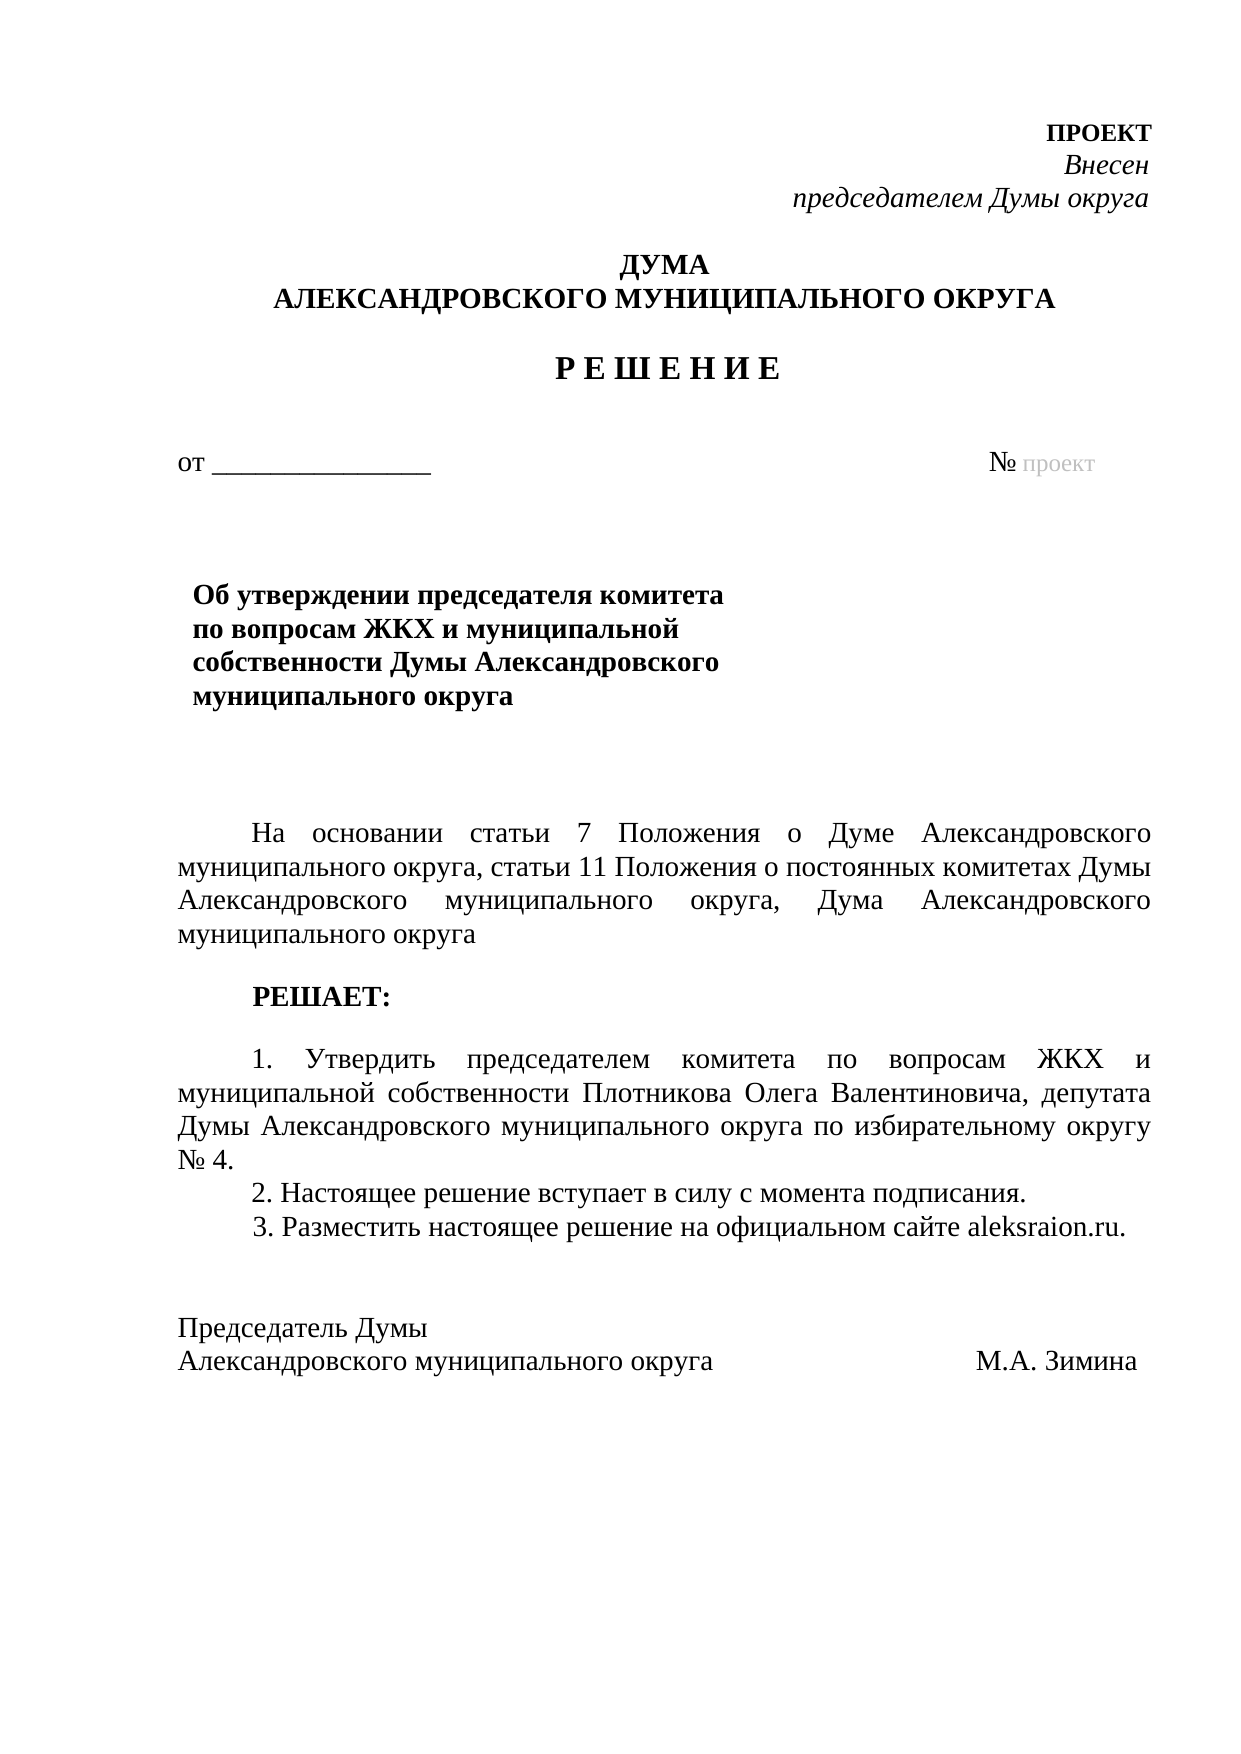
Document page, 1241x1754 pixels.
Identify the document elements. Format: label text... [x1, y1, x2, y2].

text председателем Думы округа [177, 180, 1152, 214]
text от _______________ № проект [177, 444, 1152, 477]
text Александровского муниципального округа М.А. Зимина [177, 1343, 1152, 1377]
text ДУМА [177, 247, 1152, 281]
text 1. Утвердить председателем комитета по вопросам ЖКХ и муниципальной собственности Плотникова Олега Валентиновича, депутата Думы Александровского муниципального округа по избирательному округу № 4. [177, 1041, 1152, 1176]
text решает: [177, 979, 1152, 1012]
text Внесен [177, 147, 1152, 180]
text ПРОЕКТ [177, 118, 1152, 147]
text Председатель Думы [177, 1310, 1152, 1343]
text На основании статьи 7 Положения о Думе Александровского муниципального округа, статьи 11 Положения о постоянных комитетах Думы Александровского муниципального округа, Дума Александровского муниципального округа [177, 815, 1152, 949]
text 2. Настоящее решение вступает в силу с момента подписания. [177, 1176, 1152, 1209]
text АЛЕКСАНДРОВСКОГО МУНИЦИПАЛЬНОГО ОКРУГА [177, 281, 1152, 314]
text 3. Разместить настоящее решение на официальном сайте aleksraion.ru. [177, 1209, 1152, 1243]
text Р Е Ш Е Н И Е [177, 348, 1152, 386]
